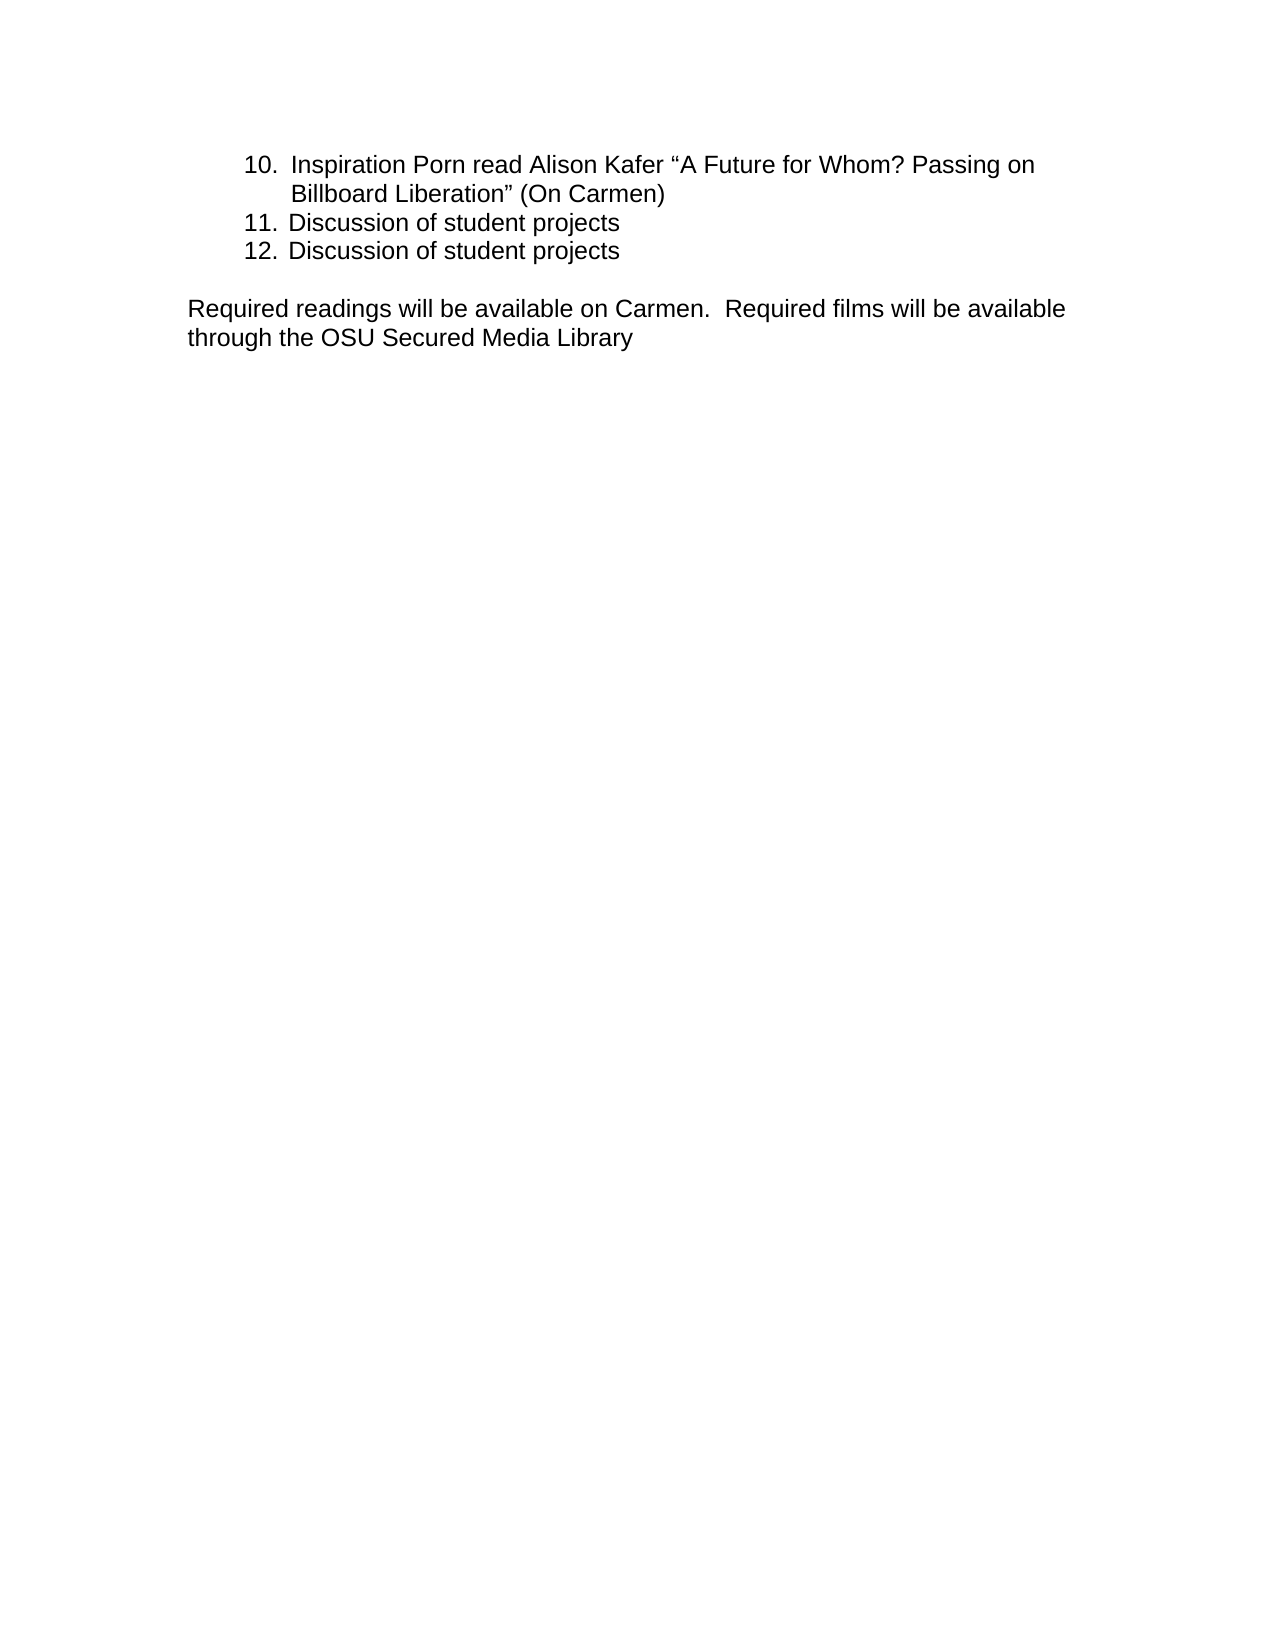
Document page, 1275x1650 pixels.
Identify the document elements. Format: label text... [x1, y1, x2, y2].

list Discussion of student projects [244, 236, 1087, 265]
list Discussion of student projects [244, 207, 1087, 236]
text Required readings will be available on Carmen. Required films will be available through the OSU Secured Media Library [187, 294, 1087, 351]
list Inspiration Porn read Alison Kafer “A Future for Whom? Passing on Billboard Liberation” (On Carmen) [244, 150, 1087, 207]
